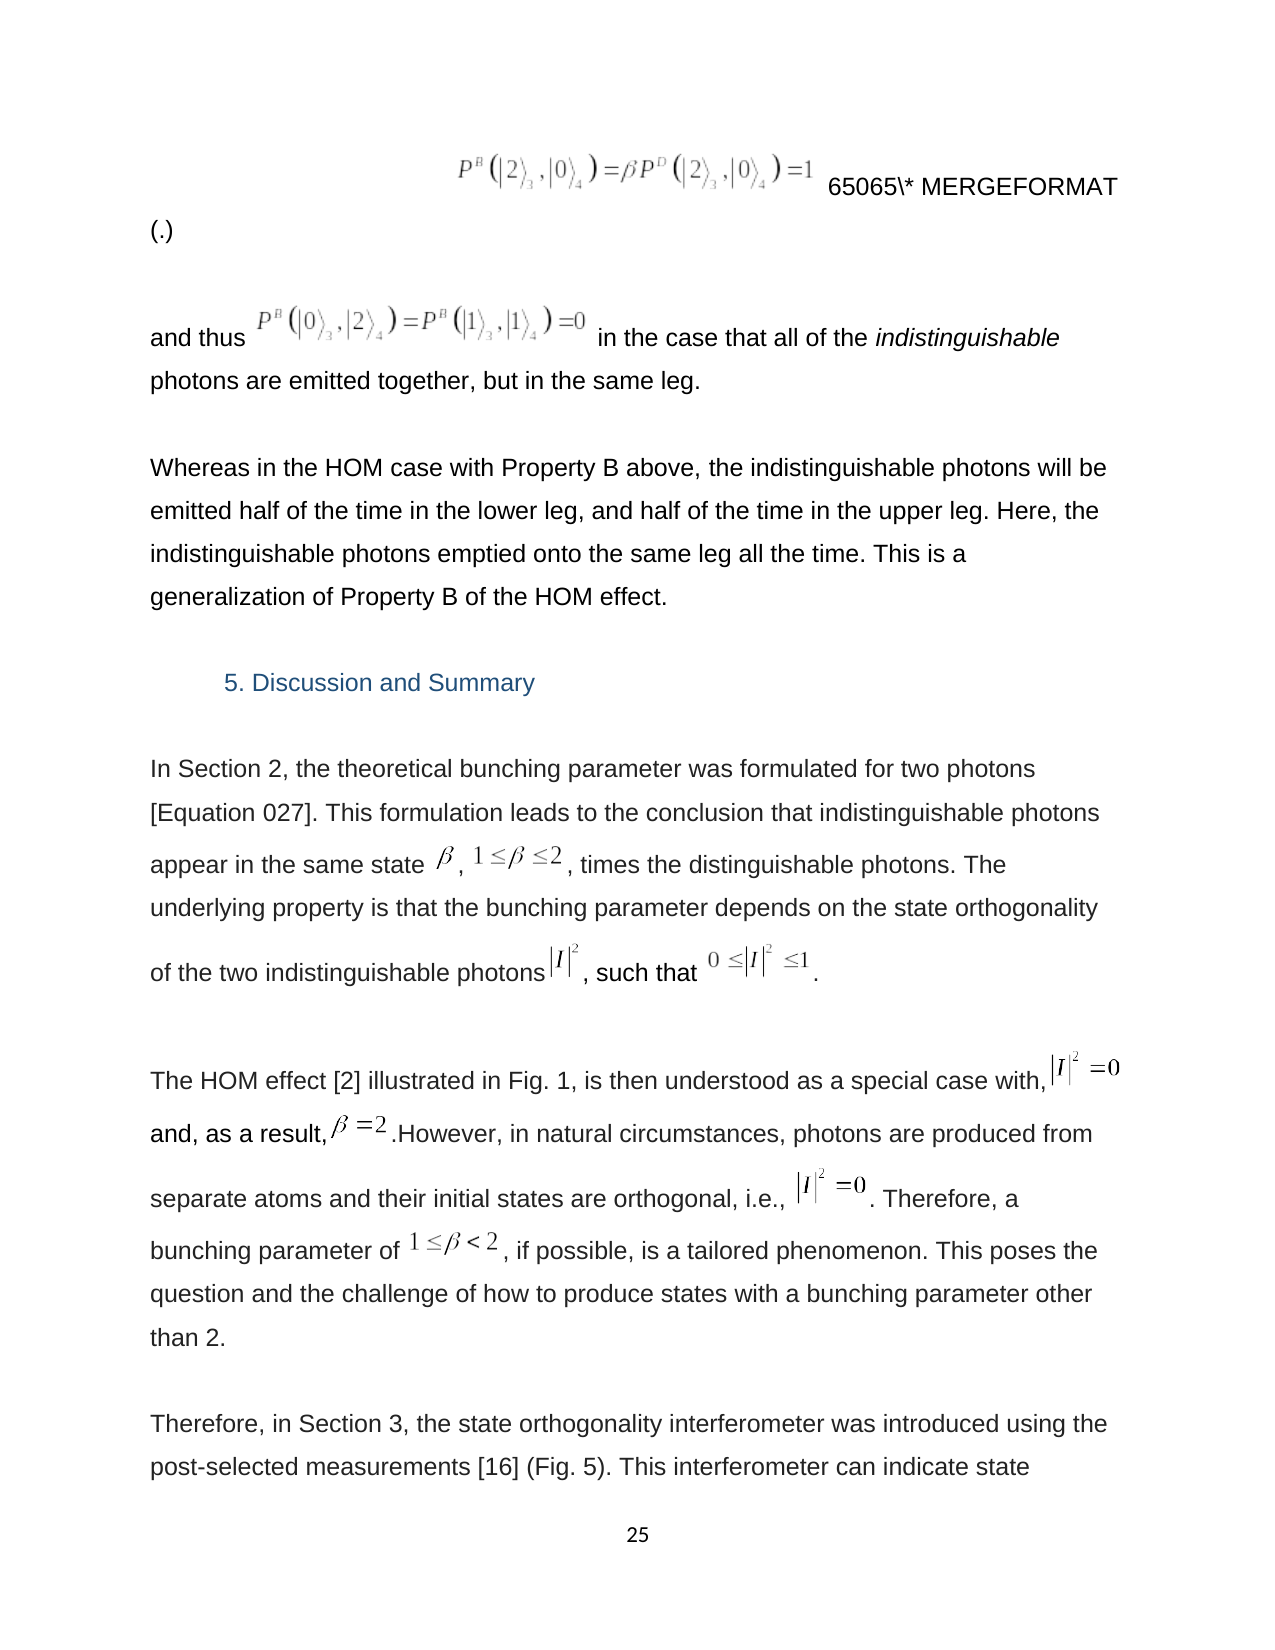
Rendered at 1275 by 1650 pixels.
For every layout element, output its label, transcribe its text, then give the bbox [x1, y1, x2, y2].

text In Section 2, the theoretical bunching parameter was formulated for two photons [Equation ]. This formulation leads to the conclusion that indistinguishable photons appear in the same state , , times the distinguishable photons. The underlying property is that the bunching parameter depends on the state orthogonality of the two indistinguishable photons, such that . [150, 754, 1125, 987]
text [150, 1409, 1125, 1481]
text The HOM effect [2] illustrated in Fig. 1, is then understood as a special case with,and, as a result,.However, in natural circumstances, photons are produced from separate atoms and their initial states are orthogonal, i.e., . Therefore, a bunching parameter of , if possible, is a tailored phenomenon. This poses the question and the challenge of how to produce states with a bunching parameter other than 2. [150, 1044, 1125, 1351]
text Whereas in the HOM case with Property B above, the indistinguishable photons will be emitted half of the time in the lower leg, and half of the time in the upper leg. Here, the indistinguishable photons emptied onto the same leg all the time. This is a generalization of Property B of the HOM effect. [150, 452, 1125, 611]
subtitle 5. Discussion and Summary [224, 668, 1125, 697]
text and thus in the case that all of the indistinguishable photons are emitted together, but in the same leg. [150, 301, 1125, 395]
